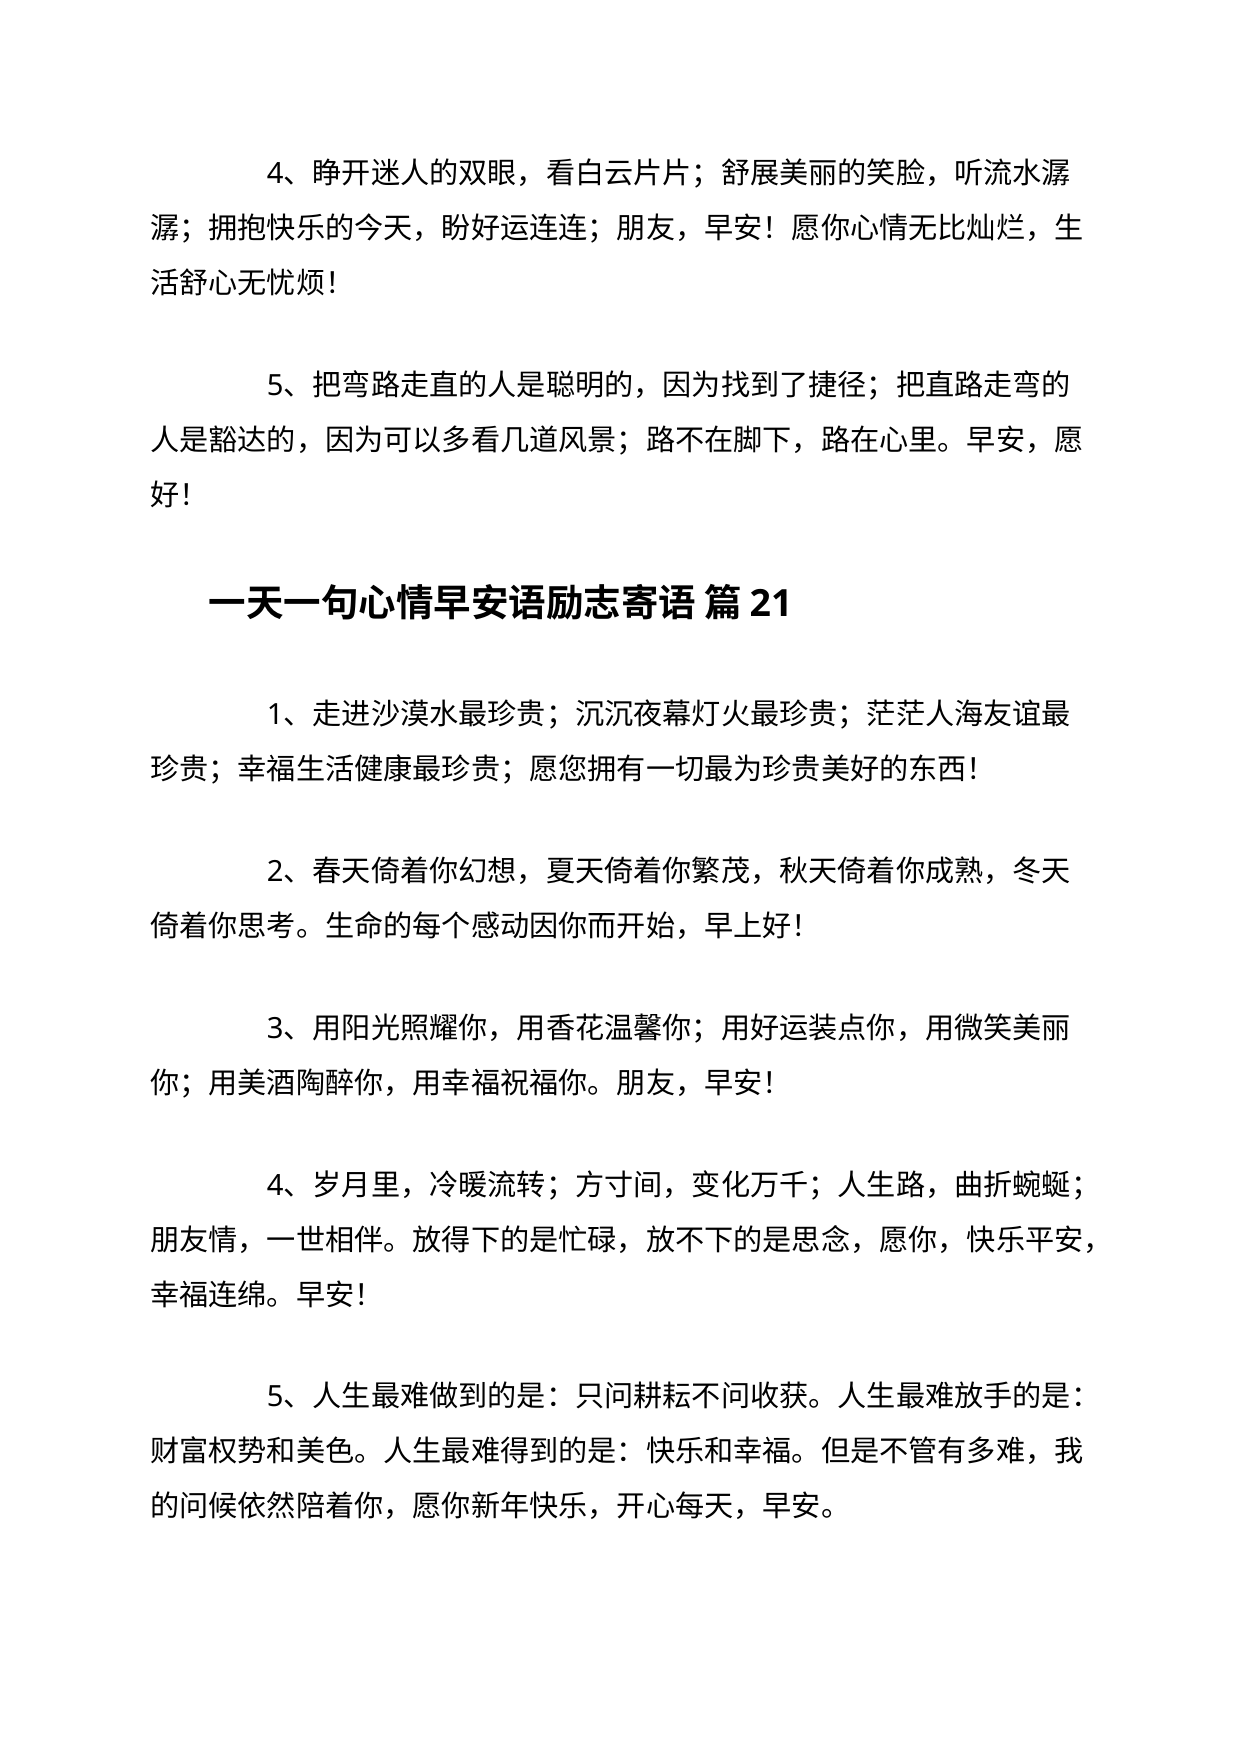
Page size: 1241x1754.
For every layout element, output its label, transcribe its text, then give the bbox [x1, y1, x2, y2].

text 4、睁开迷人的双眼，看白云片片；舒展美丽的笑脸，听流水潺潺；拥抱快乐的今天，盼好运连连；朋友，早安！愿你心情无比灿烂，生活舒心无忧烦！ [150, 150, 1090, 302]
text 3、用阳光照耀你，用香花温馨你；用好运装点你，用微笑美丽你；用美酒陶醉你，用幸福祝福你。朋友，早安！ [150, 1004, 1090, 1102]
text 1、走进沙漠水最珍贵；沉沉夜幕灯火最珍贵；茫茫人海友谊最珍贵；幸福生活健康最珍贵；愿您拥有一切最为珍贵美好的东西！ [150, 691, 1090, 788]
text 5、把弯路走直的人是聪明的，因为找到了捷径；把直路走弯的人是豁达的，因为可以多看几道风景；路不在脚下，路在心里。早安，愿好！ [150, 362, 1090, 514]
text 2、春天倚着你幻想，夏天倚着你繁茂，秋天倚着你成熟，冬天倚着你思考。生命的每个感动因你而开始，早上好！ [150, 848, 1090, 945]
text 5、人生最难做到的是：只问耕耘不问收获。人生最难放手的是：财富权势和美色。人生最难得到的是：快乐和幸福。但是不管有多难，我的问候依然陪着你，愿你新年快乐，开心每天，早安。 [150, 1373, 1090, 1525]
text 4、岁月里，冷暖流转；方寸间，变化万千；人生路，曲折蜿蜒；朋友情，一世相伴。放得下的是忙碌，放不下的是思念，愿你，快乐平安，幸福连绵。早安！ [150, 1161, 1090, 1313]
text 一天一句心情早安语励志寄语 篇21 [150, 573, 1090, 628]
